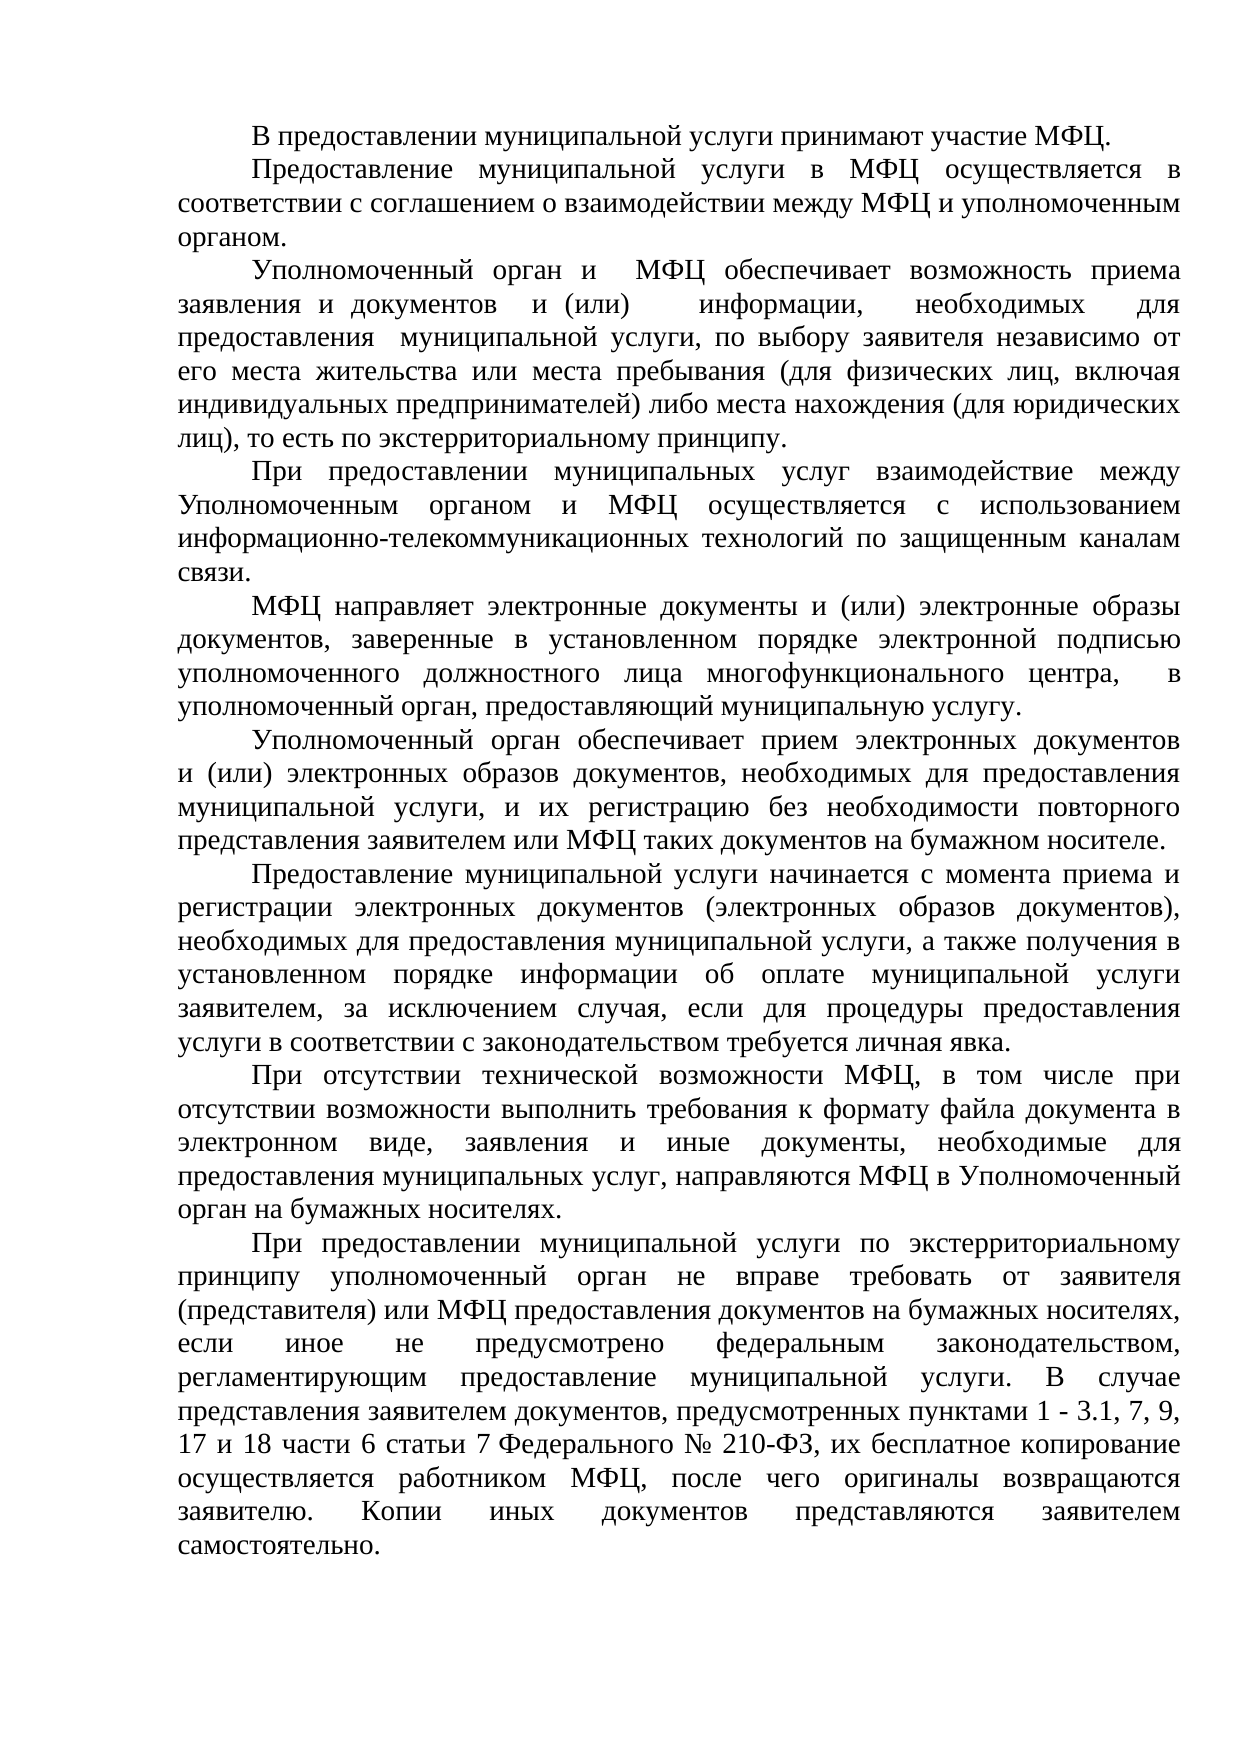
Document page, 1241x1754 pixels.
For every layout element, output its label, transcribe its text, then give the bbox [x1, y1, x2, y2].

text Предоставление муниципальной услуги начинается с момента приема и регистрации электронных документов (электронных образов документов), необходимых для предоставления муниципальной услуги, а также получения в установленном порядке информации об оплате муниципальной услуги заявителем, за исключением случая, если для процедуры предоставления услуги в соответствии с законодательством требуется личная явка. [177, 856, 1181, 1057]
text При отсутствии технической возможности МФЦ, в том числе при отсутствии возможности выполнить требования к формату файла документа в электронном виде, заявления и иные документы, необходимые для предоставления муниципальных услуг, направляются МФЦ в Уполномоченный орган на бумажных носителях. [177, 1057, 1181, 1225]
text Уполномоченный орган обеспечивает прием электронных документов и (или) электронных образов документов, необходимых для предоставления муниципальной услуги, и их регистрацию без необходимости повторного представления заявителем или МФЦ таких документов на бумажном носителе. [177, 722, 1181, 856]
list Предоставление муниципальной услуги в МФЦ осуществляется в соответствии с соглашением о взаимодействии между МФЦ и уполномоченным органом. [177, 152, 1181, 252]
text При предоставлении муниципальных услуг взаимодействие между Уполномоченным органом и МФЦ осуществляется с использованием информационно-телекоммуникационных технологий по защищенным каналам связи. [177, 453, 1181, 588]
text МФЦ направляет электронные документы и (или) электронные образы документов, заверенные в установленном порядке электронной подписью уполномоченного должностного лица многофункционального центра, в уполномоченный орган, предоставляющий муниципальную услугу. [177, 588, 1181, 722]
text При предоставлении муниципальной услуги по экстерриториальному принципу уполномоченный орган не вправе требовать от заявителя (представителя) или МФЦ предоставления документов на бумажных носителях, если иное не предусмотрено федеральным законодательством, регламентирующим предоставление муниципальной услуги. В случае представления заявителем документов, предусмотренных пунктами 1 - 3.1, 7, 9, 17 и 18 части 6 статьи 7 Федерального № 210-ФЗ, их бесплатное копирование осуществляется работником МФЦ, после чего оригиналы возвращаются заявителю. Копии иных документов представляются заявителем самостоятельно. [177, 1225, 1181, 1560]
text В предоставлении муниципальной услуги принимают участие МФЦ. [177, 118, 1181, 152]
text Уполномоченный орган и МФЦ обеспечивает возможность приема заявления и документов и (или) информации, необходимых для предоставления муниципальной услуги, по выбору заявителя независимо от его места жительства или места пребывания (для физических лиц, включая индивидуальных предпринимателей) либо места нахождения (для юридических лиц), то есть по экстерриториальному принципу. [177, 252, 1181, 453]
